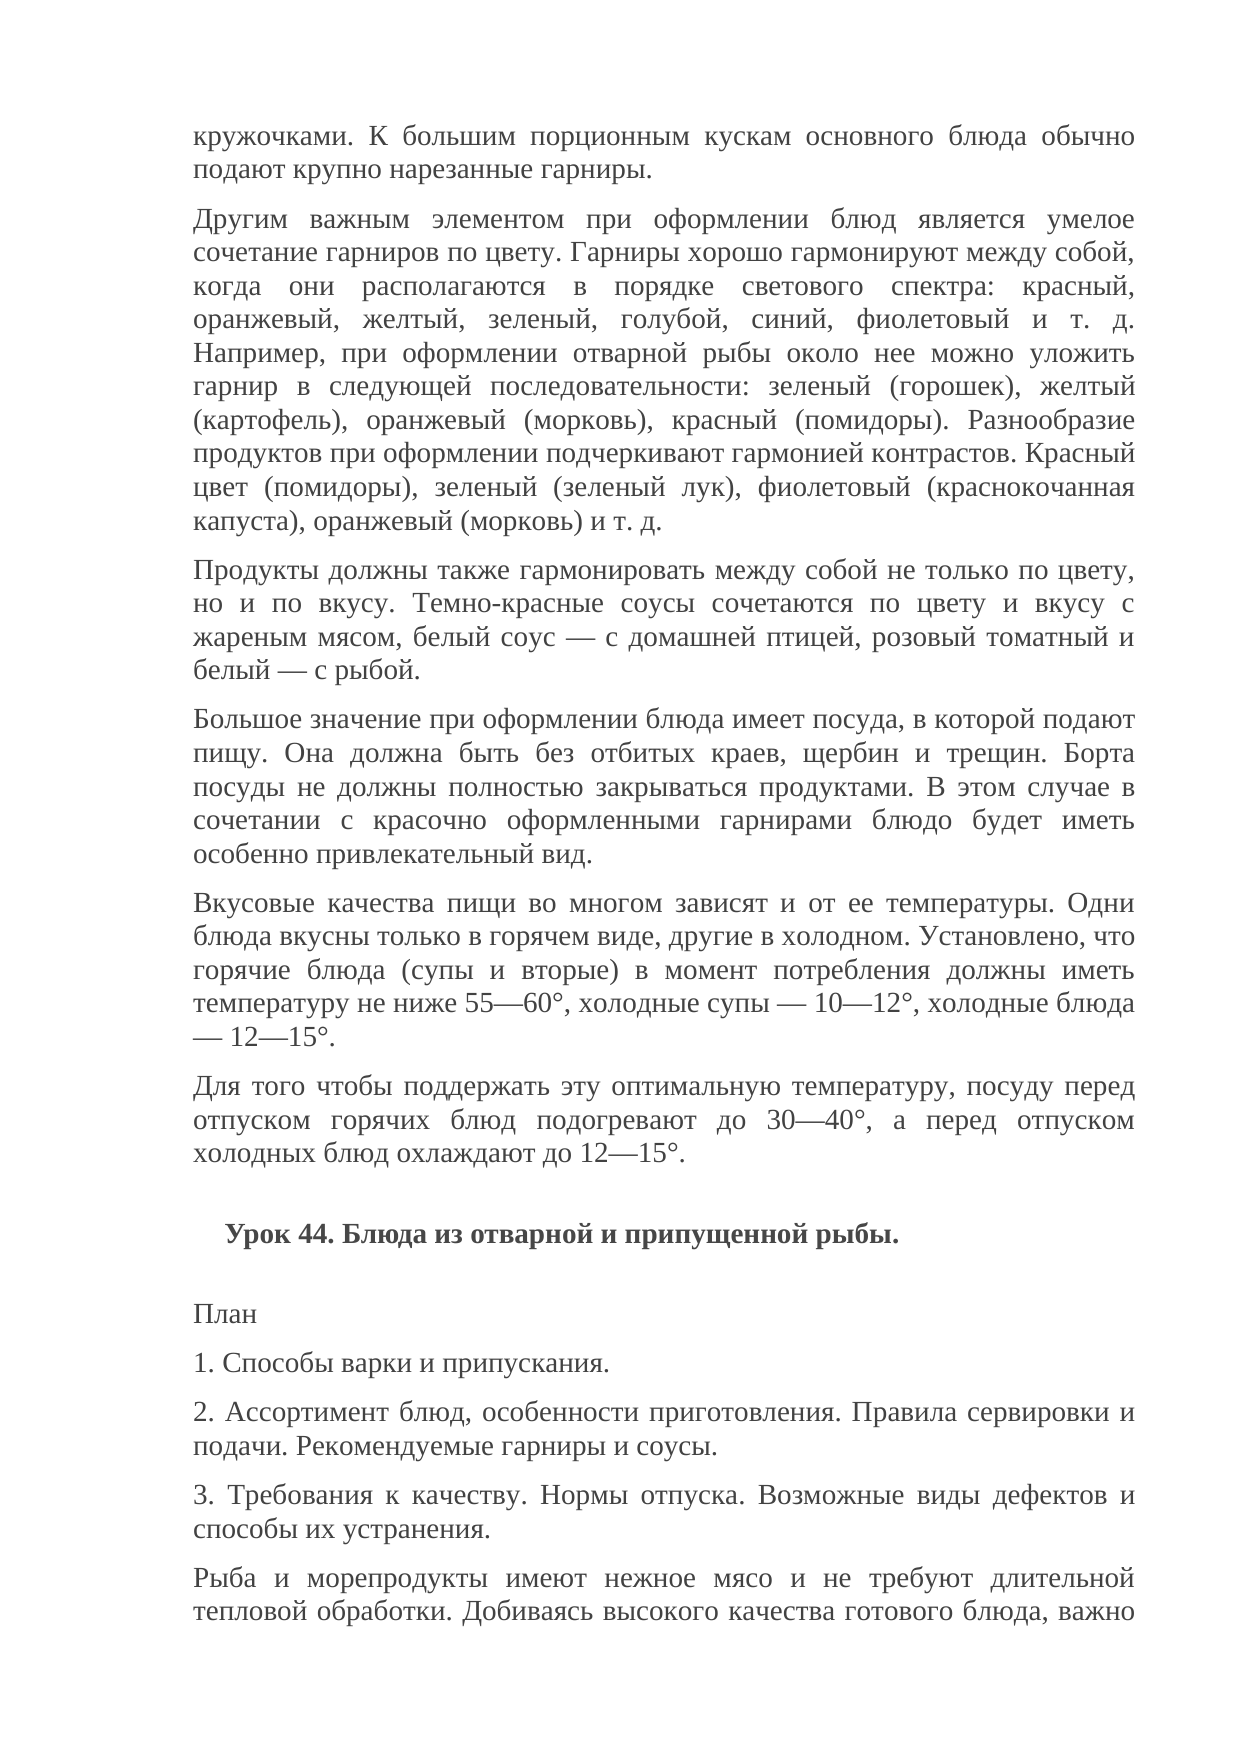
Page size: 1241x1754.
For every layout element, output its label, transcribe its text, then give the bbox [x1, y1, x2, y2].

text 1. Способы варки и припускания. [193, 1345, 1136, 1379]
text Вкусовые качества пищи во многом зависят и от ее температуры. Одни блюда вкусны только в горячем виде, другие в холодном. Установлено, что горячие блюда (супы и вторые) в момент потребления должны иметь температуру не ниже 55—60°, холодные супы — 10—12°, холодные блюда — 12—15°. [193, 885, 1136, 1053]
text Другим важным элементом при оформлении блюд является умелое сочетание гарниров по цвету. Гарниры хорошо гармонируют между собой, когда они располагаются в порядке светового спектра: красный, оранжевый, желтый, зеленый, голубой, синий, фиолетовый и т. д. Например, при оформлении отварной рыбы около нее можно уложить гарнир в следующей последовательности: зеленый (горошек), желтый (картофель), оранжевый (морковь), красный (помидоры). Разнообразие продуктов при оформлении подчеркивают гармонией контрастов. Красный цвет (помидоры), зеленый (зеленый лук), фиолетовый (краснокочанная капуста), оранжевый (морковь) и т. д. [193, 201, 1136, 536]
text 2. Ассортимент блюд, особенности приготовления. Правила сервировки и подачи. Рекомендуемые гарниры и соусы. [193, 1394, 1136, 1462]
subtitle Урок 44. Блюда из отварной и припущенной рыбы. [224, 1216, 1105, 1249]
text Для того чтобы поддержать эту оптимальную температуру, посуду перед отпуском горячих блюд подогревают до 30—40°, а перед отпуском холодных блюд охлаждают до 12—15°. [193, 1068, 1136, 1169]
text 3. Требования к качеству. Нормы отпуска. Возможные виды дефектов и способы их устранения. [193, 1477, 1136, 1544]
text Продукты должны также гармонировать между собой не только по цвету, но и по вкусу. Темно-красные соусы сочетаются по цвету и вкусу с жареным мясом, белый соус — с домашней птицей, розовый томатный и белый — с рыбой. [193, 552, 1136, 686]
text План [193, 1296, 1136, 1330]
text Большое значение при оформлении блюда имеет посуда, в которой подают пищу. Она должна быть без отбитых краев, щербин и трещин. Борта посуды не должны полностью закрываться продуктами. В этом случае в сочетании с красочно оформленными гарнирами блюдо будет иметь особенно привлекательный вид. [193, 702, 1136, 869]
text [193, 1560, 1136, 1627]
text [193, 118, 1136, 185]
